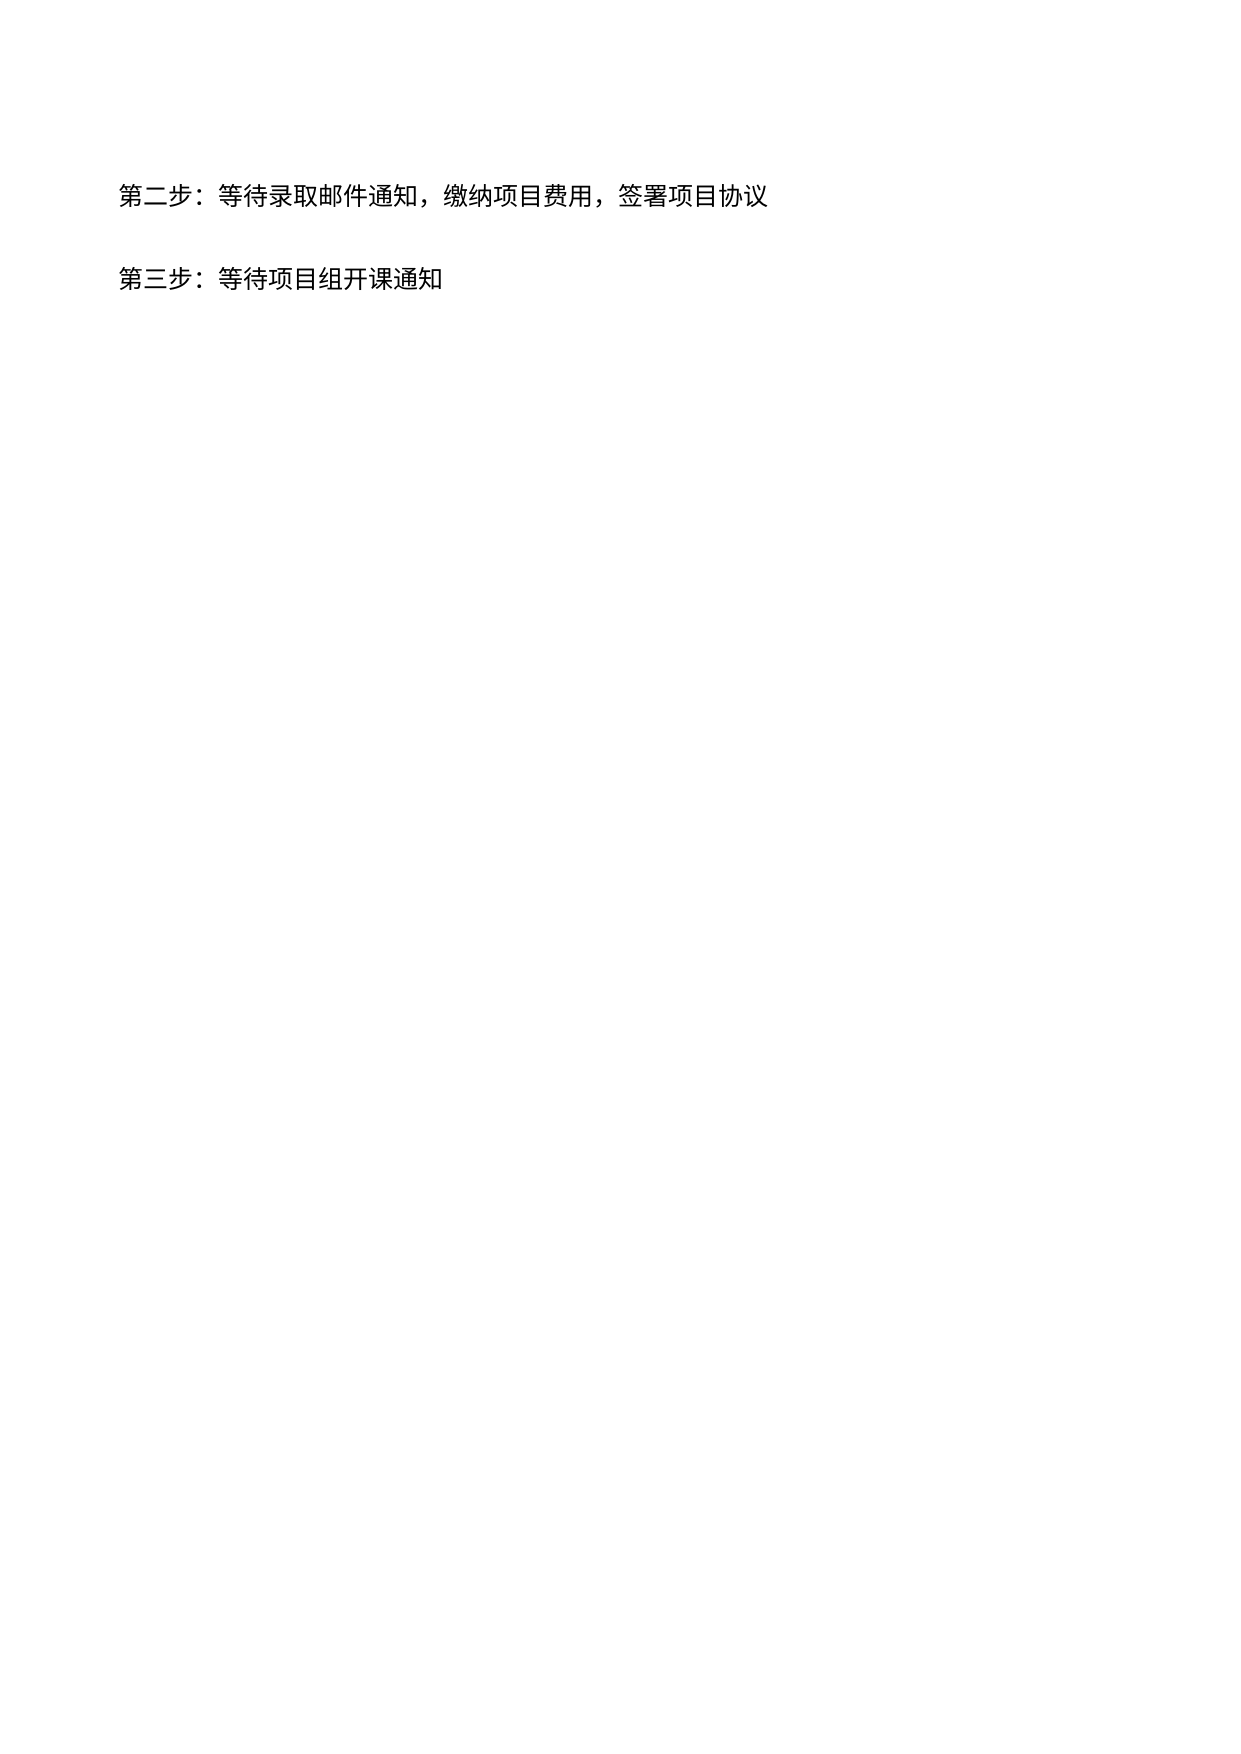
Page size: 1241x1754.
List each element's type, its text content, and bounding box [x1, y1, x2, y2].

text 第三步：等待项目组开课通知 [118, 245, 1122, 310]
text 第二步：等待录取邮件通知，缴纳项目费用，签署项目协议 [118, 162, 1122, 227]
